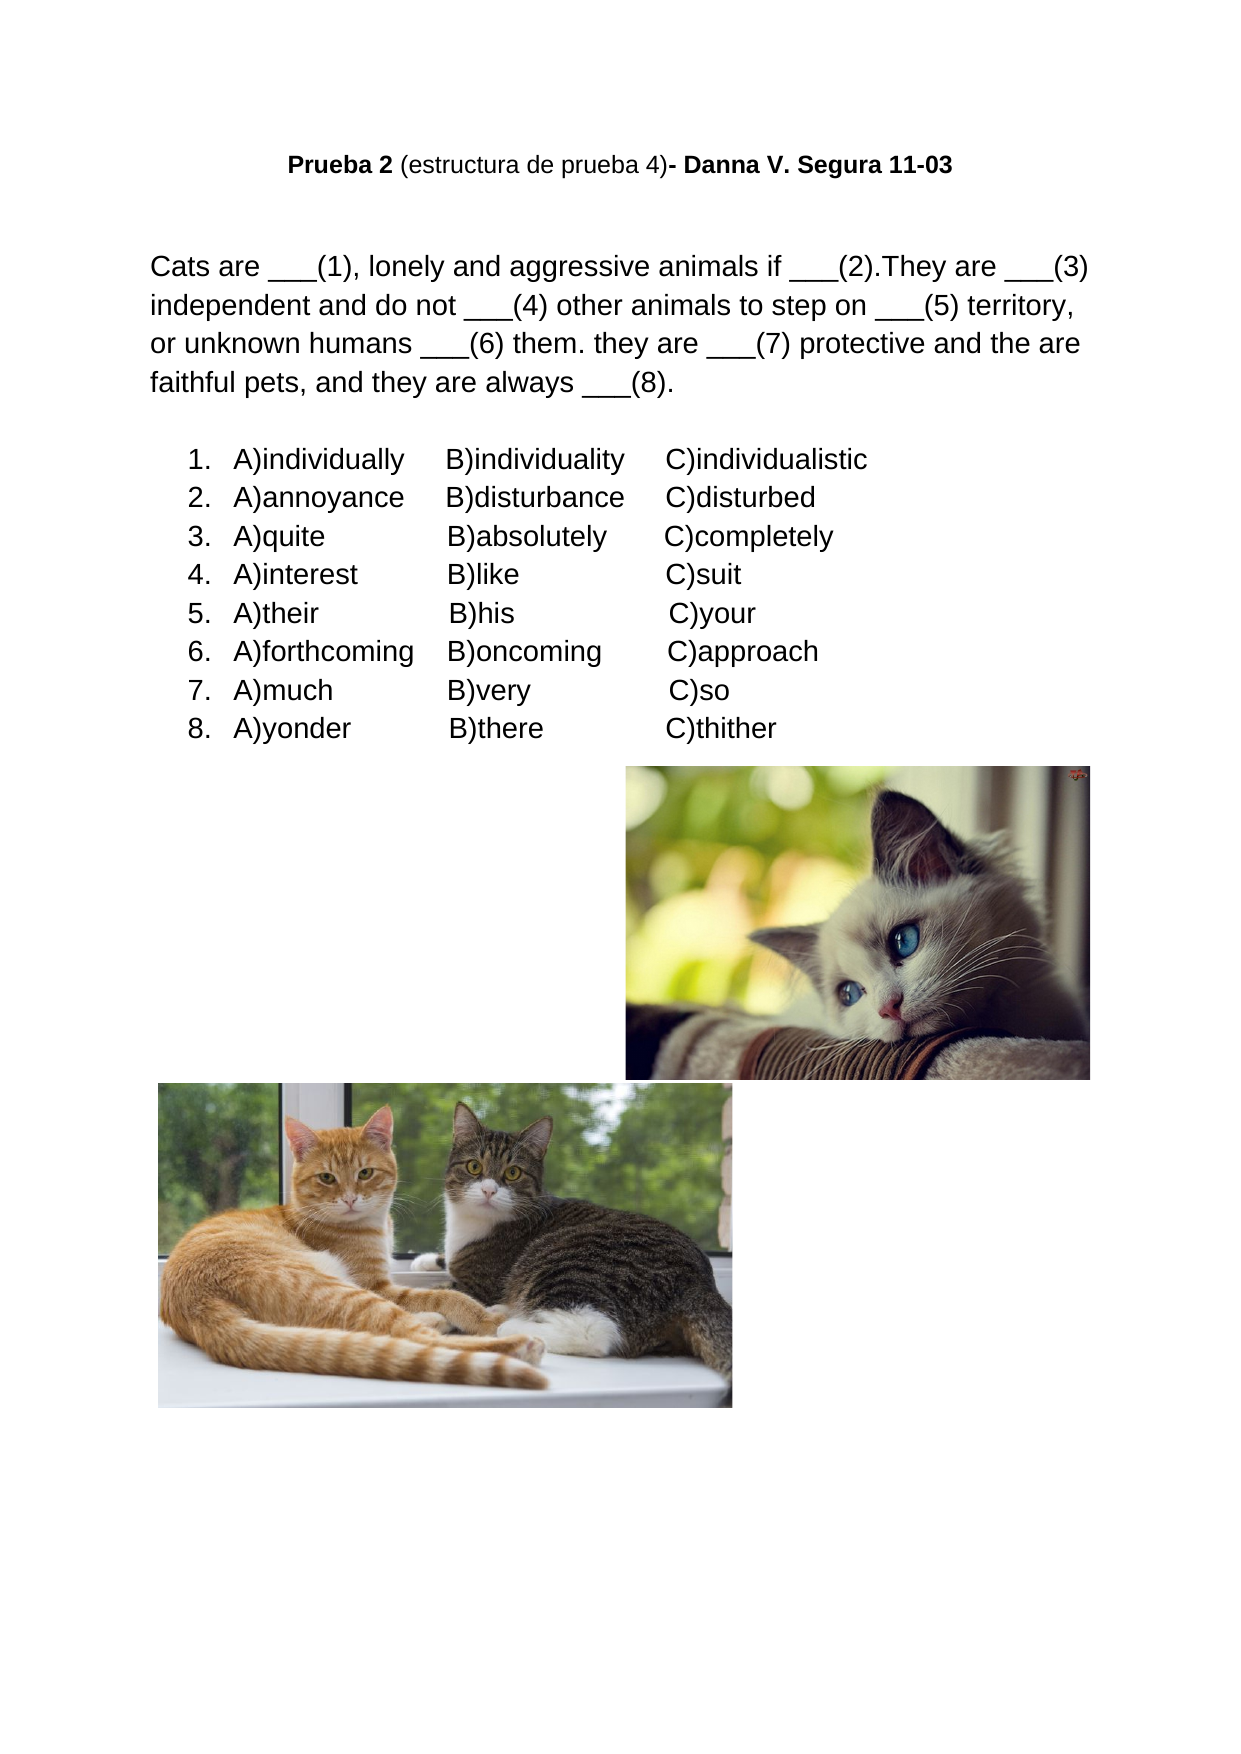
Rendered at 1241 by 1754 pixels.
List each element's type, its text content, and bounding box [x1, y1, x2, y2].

list A)their B)his C)your [187, 596, 1090, 629]
list A)yonder B)there C)thither [187, 712, 1090, 745]
list A)forthcoming B)oncoming C)approach [187, 634, 1090, 668]
list A)annoyance B)disturbance C)disturbed [187, 480, 1090, 514]
picture [158, 1083, 733, 1408]
picture [625, 766, 1091, 1080]
list A)interest B)like C)suit [187, 557, 1090, 591]
list A)individually B)individuality C)individualistic [187, 442, 1090, 475]
list A)quite B)absolutely C)completely [187, 519, 1090, 552]
text Cats are ___(1), lonely and aggressive animals if ___(2).They are ___(3) independent and do not ___(4) other animals to step on ___(5) territory, or unknown humans ___(6) them. they are ___(7) protective and the are faithful pets, and they are always ___(8). [150, 249, 1090, 398]
text Prueba 2 (estructura de prueba 4)- Danna V. Segura 11-03 [150, 150, 1090, 179]
list A)much B)very C)so [187, 673, 1090, 707]
